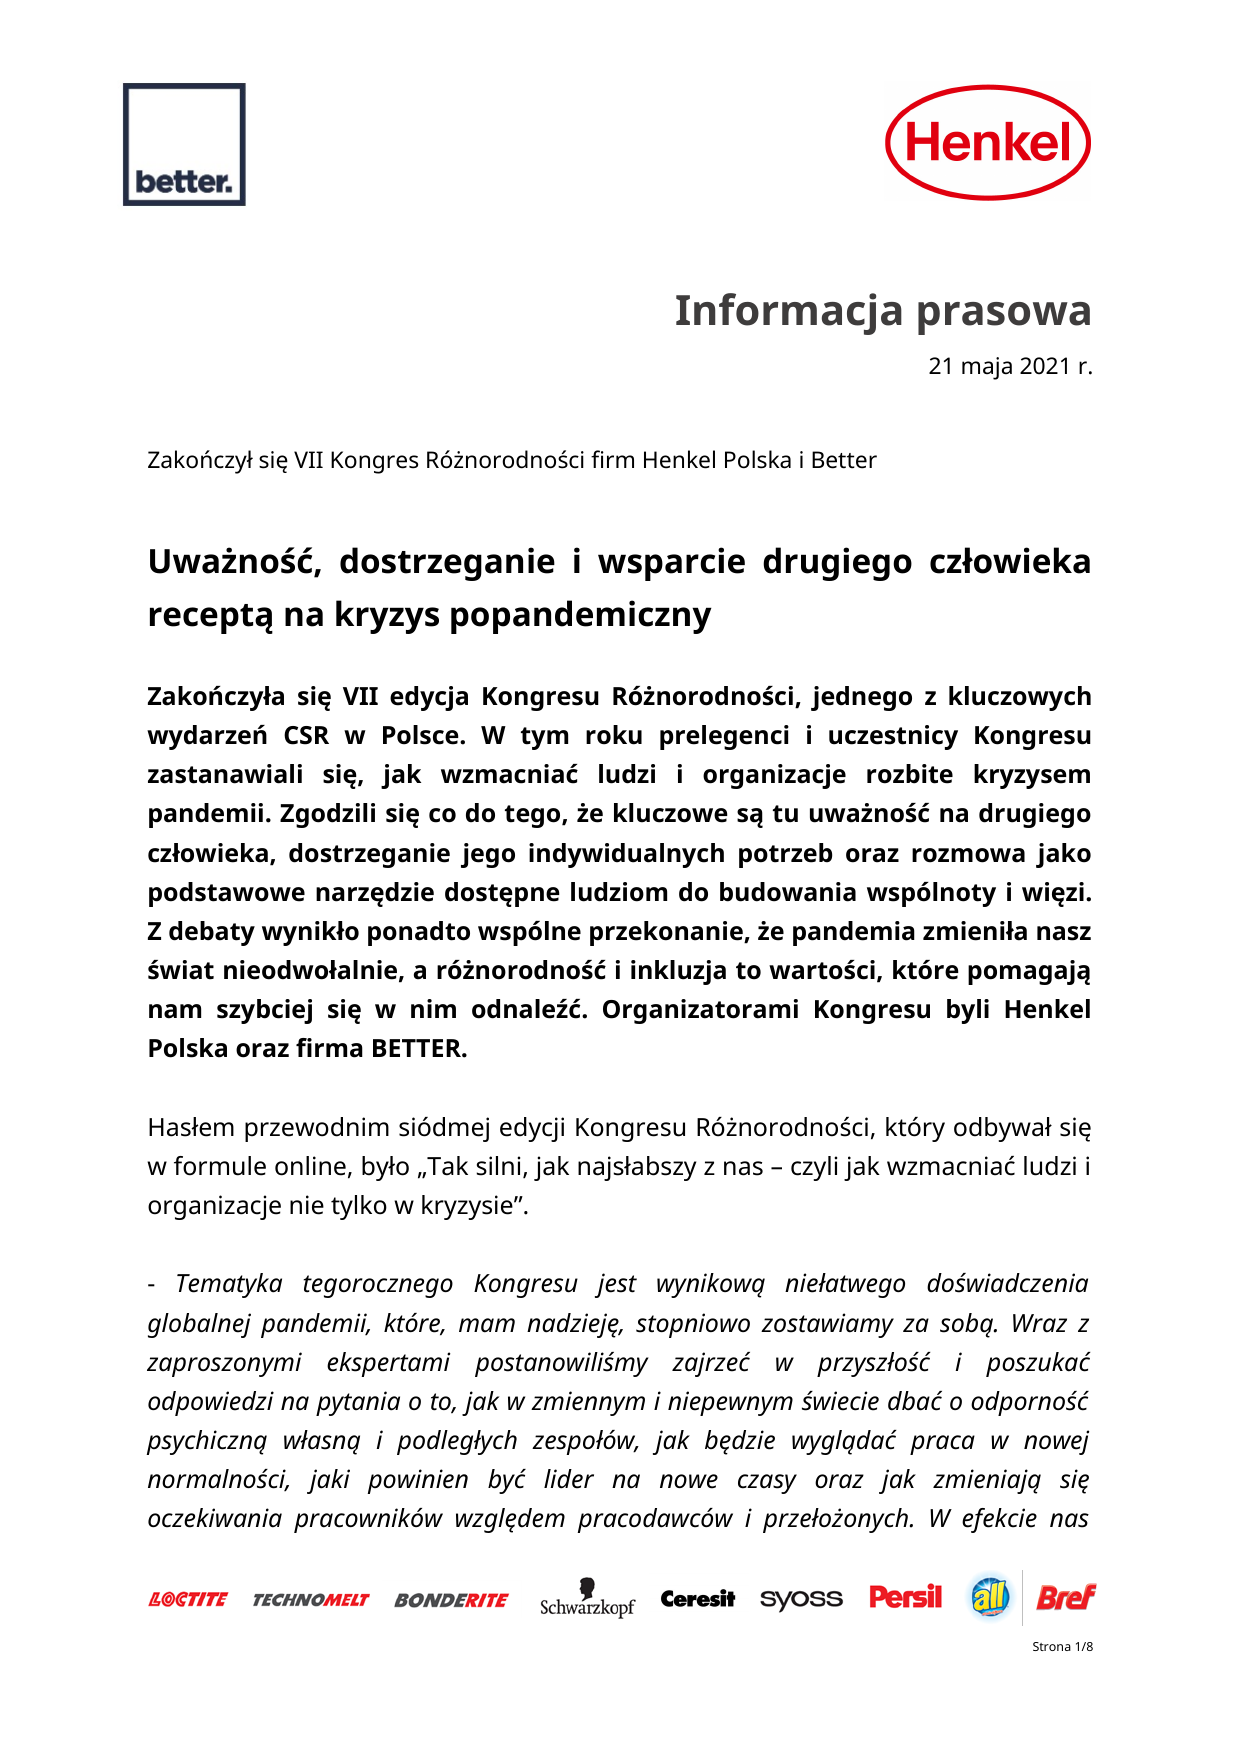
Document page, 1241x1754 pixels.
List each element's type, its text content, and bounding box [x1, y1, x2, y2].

text Zakończyła się VII edycja Kongresu Różnorodności, jednego z kluczowych wydarzeń CSR w Polsce. W tym roku prelegenci i uczestnicy Kongresu zastanawiali się, jak wzmacniać ludzi i organizacje rozbite kryzysem pandemii. Zgodzili się co do tego, że kluczowe są tu uważność na drugiego człowieka, dostrzeganie jego indywidualnych potrzeb oraz rozmowa jako podstawowe narzędzie dostępne ludziom do budowania wspólnoty i więzi. Z debaty wynikło ponadto wspólne przekonanie, że pandemia zmieniła nasz świat nieodwołalnie, a różnorodność i inkluzja to wartości, które pomagają nam szybciej się w nim odnaleźć. Organizatorami Kongresu byli Henkel Polska oraz firma BETTER. [147, 679, 1093, 1065]
text 21 maja 2021 r. [147, 350, 1093, 381]
text Zakończył się VII Kongres Różnorodności firm Henkel Polska i Better [147, 444, 1093, 475]
text Uważność, dostrzeganie i wsparcie drugiego człowieka receptą na kryzys popandemiczny [147, 538, 1093, 636]
picture [117, 80, 251, 211]
picture [884, 81, 1092, 201]
text Hasłem przewodnim siódmej edycji Kongresu Różnorodności, który odbywał się w formule online, było „Tak silni, jak najsłabszy z nas – czyli jak wzmacniać ludzi i organizacje nie tylko w kryzysie”. [147, 1109, 1093, 1222]
picture [649, 1573, 749, 1624]
